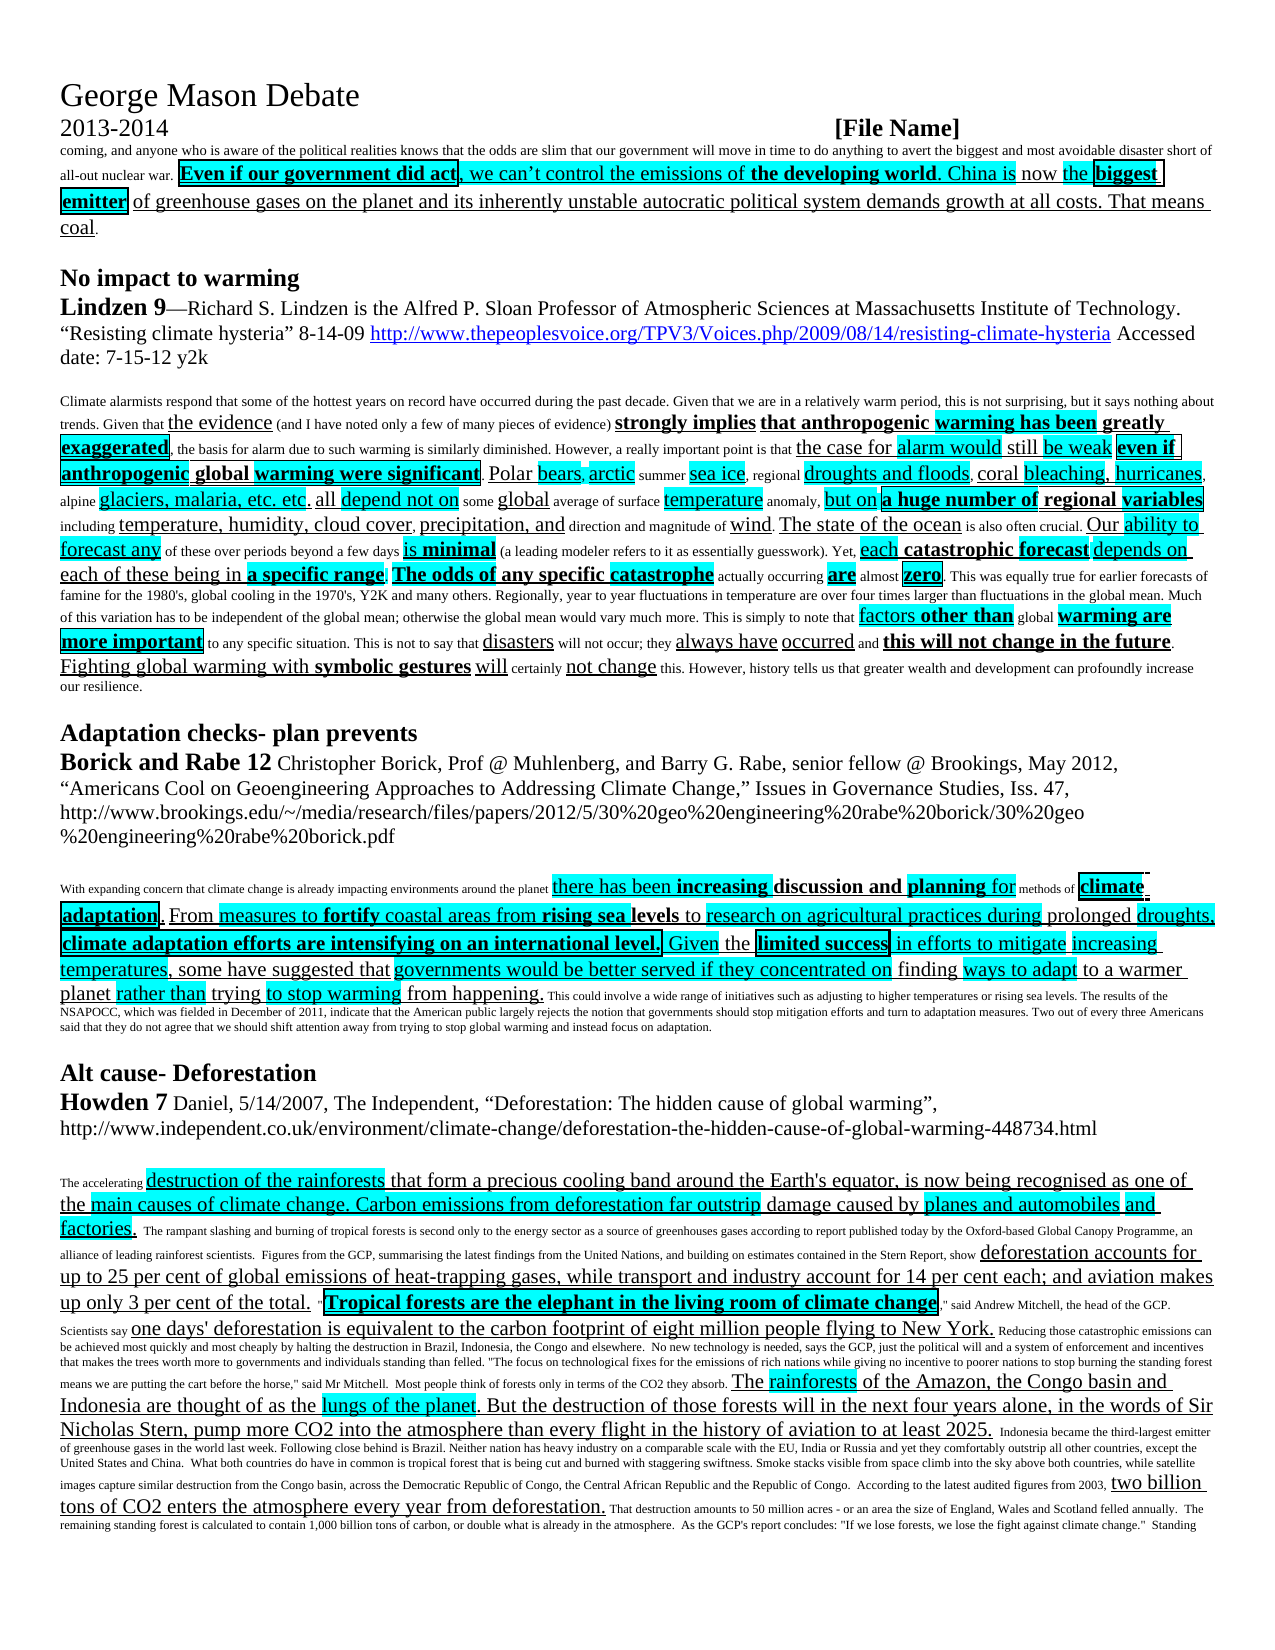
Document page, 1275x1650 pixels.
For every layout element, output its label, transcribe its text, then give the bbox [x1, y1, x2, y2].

text Borick and Rabe 12 Christopher Borick, Prof @ Muhlenberg, and Barry G. Rabe, senior fellow @ Brookings, May 2012, “Americans Cool on Geoengineering Approaches to Addressing Climate Change,” Issues in Governance Studies, Iss. 47, http://www.brookings.edu/~/media/research/files/papers/2012/5/30%20geo%20engineering%20rabe%20borick/30%20geo%20engineering%20rabe%20borick.pdf [60, 747, 1215, 848]
text “Resisting climate hysteria” 8-14-09 http://www.thepeoplesvoice.org/TPV3/Voices.php/2009/08/14/resisting-climate-hysteria Accessed date: 7-15-12 y2k [60, 321, 1215, 369]
text Climate alarmists respond that some of the hottest years on record have occurred during the past decade. Given that we are in a relatively warm period, this is not surprising, but it says nothing about trends. Given that the evidence (and I have noted only a few of many pieces of evidence) strongly implies that anthropogenic warming has been greatly exaggerated, the basis for alarm due to such warming is similarly diminished. However, a really important point is that the case for alarm would still be weak even if anthropogenic global warming were significant. Polar bears, arctic summer sea ice, regional droughts and floods, coral bleaching, hurricanes, alpine glaciers, malaria, etc. etc. all depend not on some global average of surface temperature anomaly, but on a huge number of regional variables including temperature, humidity, cloud cover, precipitation, and direction and magnitude of wind. The state of the ocean is also often crucial. Our ability to forecast any of these over periods beyond a few days is minimal (a leading modeler refers to it as essentially guesswork). Yet, each catastrophic forecast depends on each of these being in a specific range. The odds of any specific catastrophe actually occurring are almost zero. This was equally true for earlier forecasts of famine for the 1980's, global cooling in the 1970's, Y2K and many others. Regionally, year to year fluctuations in temperature are over four times larger than fluctuations in the global mean. Much of this variation has to be independent of the global mean; otherwise the global mean would vary much more. This is simply to note that factors other than global warming are more important to any specific situation. This is not to say that disasters will not occur; they always have occurred and this will not change in the future. Fighting global warming with symbolic gestures will certainly not change this. However, history tells us that greater wealth and development can profoundly increase our resilience. [60, 393, 1215, 694]
subtitle Alt cause- Deforestation [60, 1058, 1215, 1087]
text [60, 142, 1215, 239]
text Lindzen 9—Richard S. Lindzen is the Alfred P. Sloan Professor of Atmospheric Sciences at Massachusetts Institute of Technology. [60, 292, 1215, 321]
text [60, 1167, 1215, 1532]
text Howden 7 Daniel, 5/14/2007, The Independent, “Deforestation: The hidden cause of global warming”, http://www.independent.co.uk/environment/climate-change/deforestation-the-hidden-cause-of-global-warming-448734.html [60, 1087, 1215, 1139]
subtitle No impact to warming [60, 263, 1215, 292]
subtitle Adaptation checks- plan prevents [60, 718, 1215, 747]
text With expanding concern that climate change is already impacting environments around the planet there has been increasing discussion and planning for methods of climate adaptation. From measures to fortify coastal areas from rising sea levels to research on agricultural practices during prolonged droughts, climate adaptation efforts are intensifying on an international level. Given the limited success in efforts to mitigate increasing temperatures, some have suggested that governments would be better served if they concentrated on finding ways to adapt to a warmer planet rather than trying to stop warming from happening. This could involve a wide range of initiatives such as adjusting to higher temperatures or rising sea levels. The results of the NSAPOCC, which was fielded in December of 2011, indicate that the American public largely rejects the notion that governments should stop mitigation efforts and turn to adaptation measures. Two out of every three Americans said that they do not agree that we should shift attention away from trying to stop global warming and instead focus on adaptation. [60, 872, 1215, 1034]
